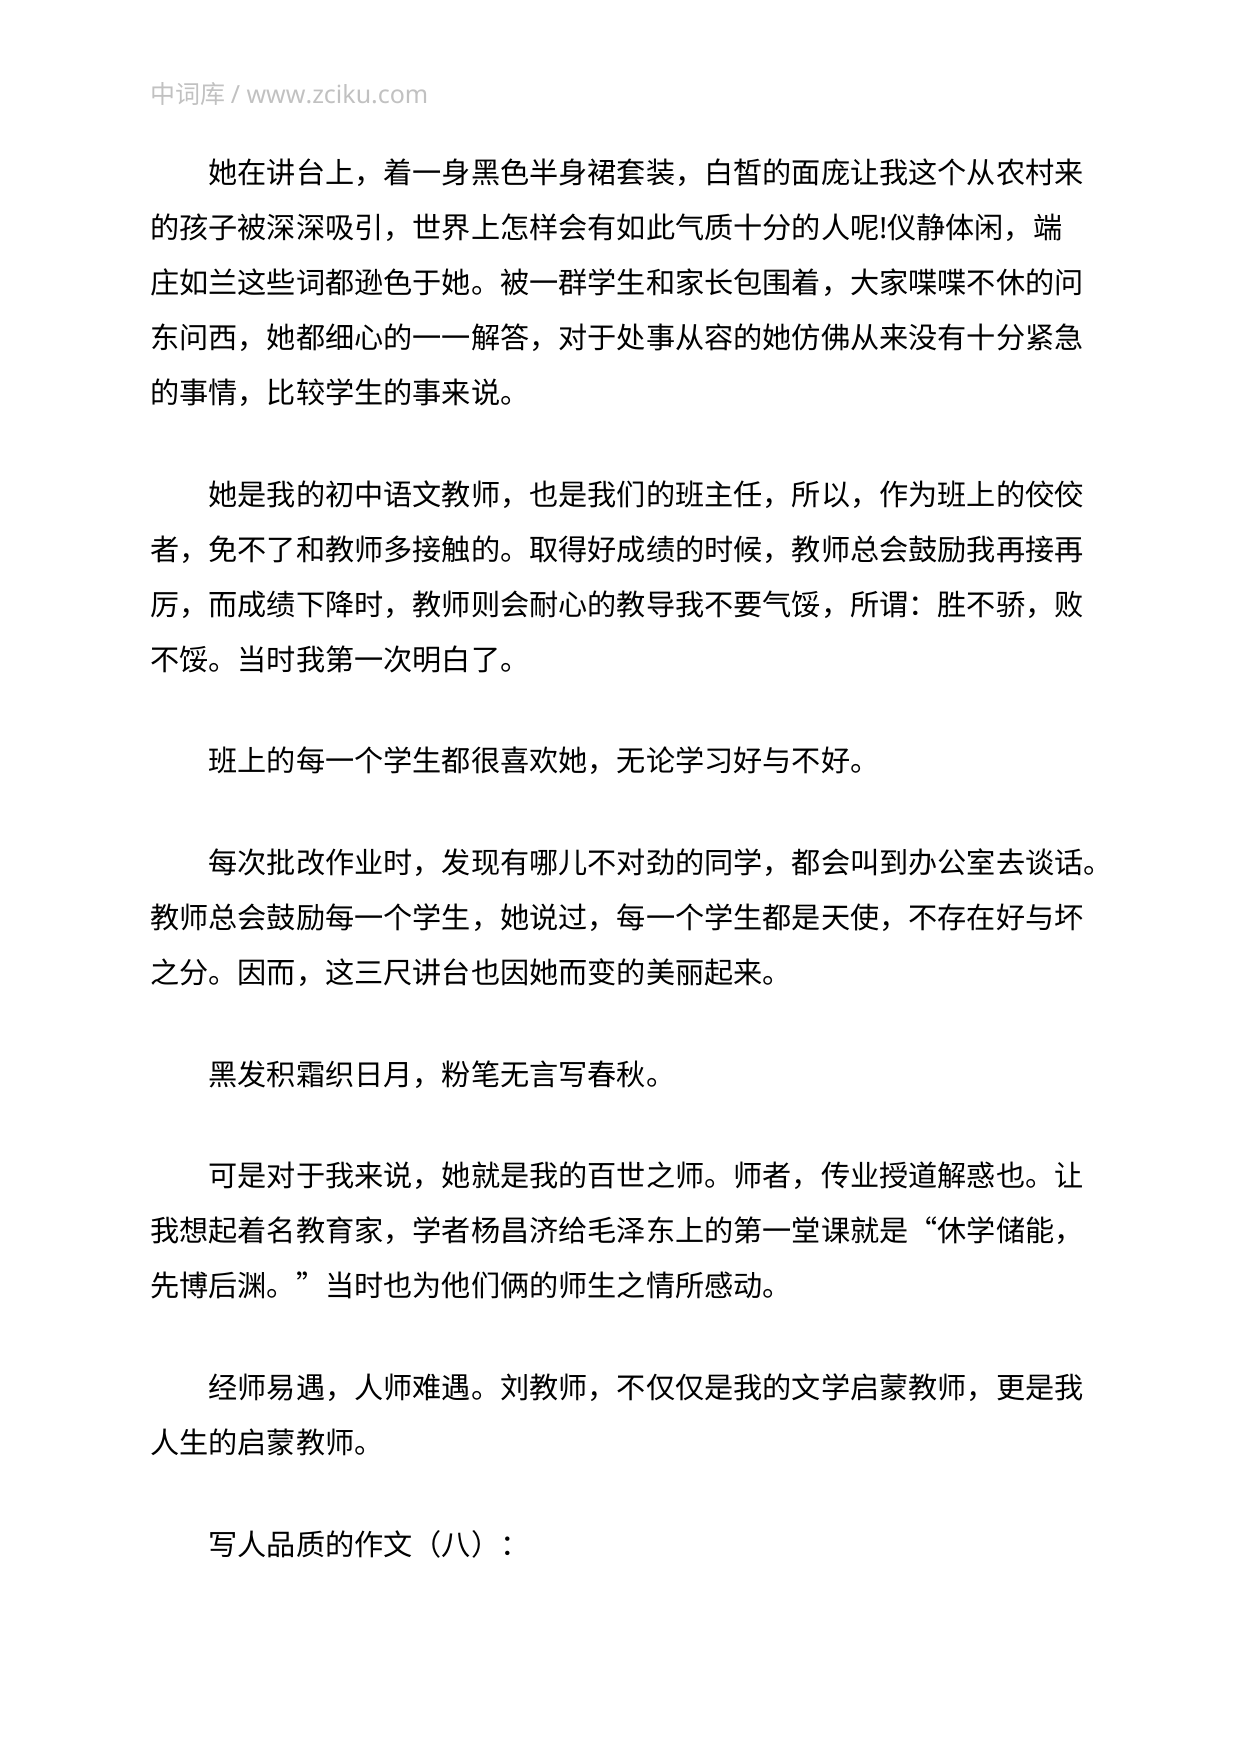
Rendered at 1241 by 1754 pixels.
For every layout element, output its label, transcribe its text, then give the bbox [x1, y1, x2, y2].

text 班上的每一个学生都很喜欢她，无论学习好与不好。 [150, 738, 1090, 780]
text 可是对于我来说，她就是我的百世之师。师者，传业授道解惑也。让我想起着名教育家，学者杨昌济给毛泽东上的第一堂课就是“休学储能，先博后渊。”当时也为他们俩的师生之情所感动。 [150, 1153, 1090, 1305]
text 每次批改作业时，发现有哪儿不对劲的同学，都会叫到办公室去谈话。教师总会鼓励每一个学生，她说过，每一个学生都是天使，不存在好与坏之分。因而，这三尺讲台也因她而变的美丽起来。 [150, 840, 1090, 992]
text 她在讲台上，着一身黑色半身裙套装，白皙的面庞让我这个从农村来的孩子被深深吸引，世界上怎样会有如此气质十分的人呢!仪静体闲，端庄如兰这些词都逊色于她。被一群学生和家长包围着，大家喋喋不休的问东问西，她都细心的一一解答，对于处事从容的她仿佛从来没有十分紧急的事情，比较学生的事来说。 [150, 150, 1090, 412]
text 写人品质的作文（八）： [150, 1521, 1090, 1563]
text 经师易遇，人师难遇。刘教师，不仅仅是我的文学启蒙教师，更是我人生的启蒙教师。 [150, 1364, 1090, 1462]
text 她是我的初中语文教师，也是我们的班主任，所以，作为班上的佼佼者，免不了和教师多接触的。取得好成绩的时候，教师总会鼓励我再接再厉，而成绩下降时，教师则会耐心的教导我不要气馁，所谓：胜不骄，败不馁。当时我第一次明白了。 [150, 471, 1090, 678]
text 黑发积霜织日月，粉笔无言写春秋。 [150, 1051, 1090, 1093]
